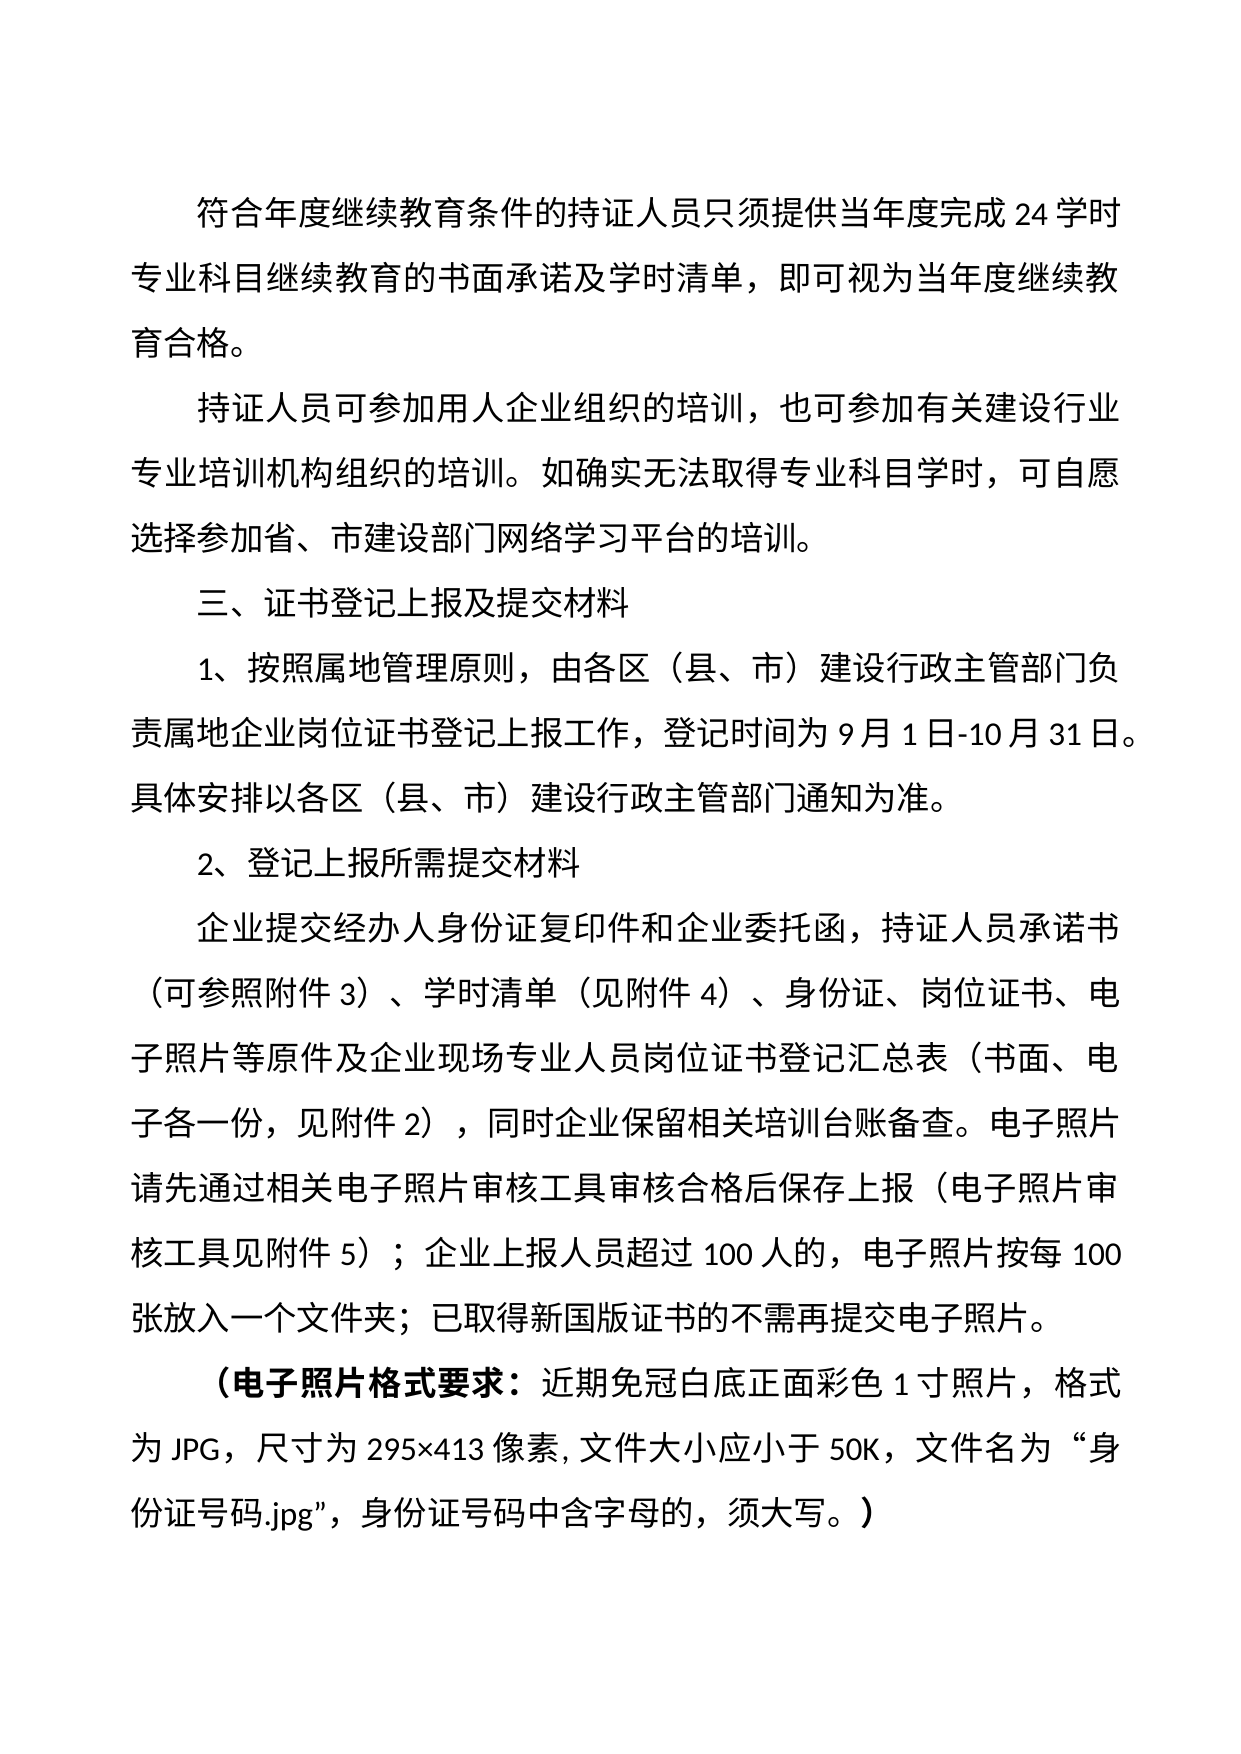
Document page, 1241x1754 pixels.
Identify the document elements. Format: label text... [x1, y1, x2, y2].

text 2、登记上报所需提交材料 [130, 828, 1122, 893]
text 持证人员可参加用人企业组织的培训，也可参加有关建设行业专业培训机构组织的培训。如确实无法取得专业科目学时，可自愿选择参加省、市建设部门网络学习平台的培训。 [130, 373, 1122, 568]
text 三、证书登记上报及提交材料 [130, 568, 1122, 633]
text 企业提交经办人身份证复印件和企业委托函，持证人员承诺书（可参照附件3）、学时清单（见附件4）、身份证、岗位证书、电子照片等原件及企业现场专业人员岗位证书登记汇总表（书面、电子各一份，见附件2），同时企业保留相关培训台账备查。电子照片请先通过相关电子照片审核工具审核合格后保存上报（电子照片审核工具见附件5）；企业上报人员超过100人的，电子照片按每100张放入一个文件夹；已取得新国版证书的不需再提交电子照片。 [130, 893, 1122, 1348]
text 符合年度继续教育条件的持证人员只须提供当年度完成24学时专业科目继续教育的书面承诺及学时清单，即可视为当年度继续教育合格。 [130, 178, 1122, 373]
text （电子照片格式要求：近期免冠白底正面彩色1寸照片，格式为JPG，尺寸为295×413像素, 文件大小应小于50K，文件名为“身份证号码.jpg”，身份证号码中含字母的，须大写。） [130, 1348, 1122, 1543]
text 1、按照属地管理原则，由各区（县、市）建设行政主管部门负责属地企业岗位证书登记上报工作，登记时间为9月1日-10月31日。具体安排以各区（县、市）建设行政主管部门通知为准。 [130, 633, 1122, 828]
